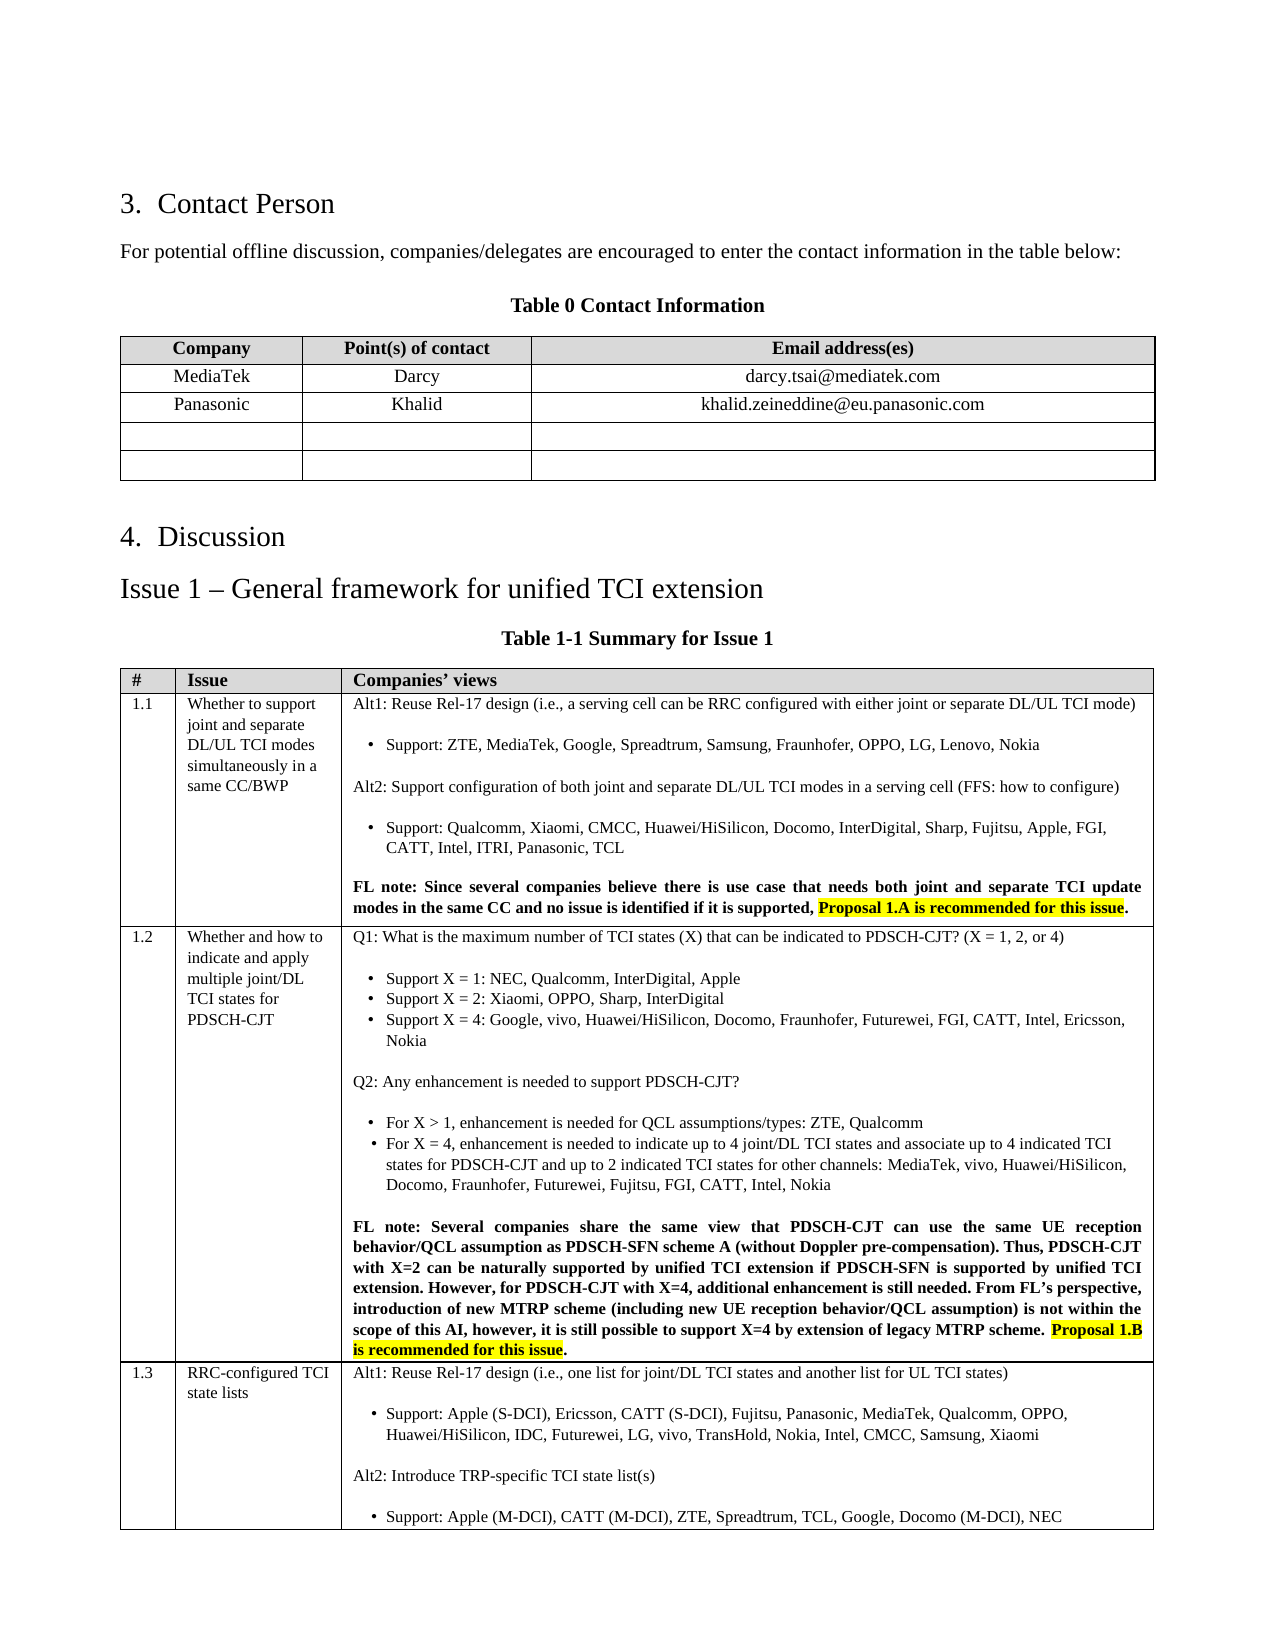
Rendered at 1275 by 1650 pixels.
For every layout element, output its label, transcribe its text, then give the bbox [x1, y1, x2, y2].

table_header # [121, 669, 175, 693]
table_cell 1.3 [121, 1363, 175, 1529]
table_cell 1.1 [121, 694, 175, 926]
table_cell Panasonic [121, 393, 302, 422]
table_header Point(s) of contact [303, 337, 531, 364]
table_header Companies’ views [342, 669, 1153, 693]
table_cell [176, 1363, 341, 1529]
table_cell darcy.tsai@mediatek.com [532, 365, 1154, 392]
table_cell Whether to support joint and separate DL/UL TCI modes simultaneously in a same CC/BWP [176, 694, 341, 926]
table_cell Q1: What is the maximum number of TCI states (X) that can be indicated to PDSCH-CJT? (X = 1, 2, or 4) Support X = 1: NEC, Qualcomm, InterDigital, Apple Support X = 2: Xiaomi, OPPO, Sharp, InterDigital Support X = 4: Google, vivo, Huawei/HiSilicon, Docomo, Fraunhofer, Futurewei, FGI, CATT, Intel, Ericsson, Nokia Q2: Any enhancement is needed to support PDSCH-CJT? For X > 1, enhancement is needed for QCL assumptions/types: ZTE, Qualcomm For X = 4, enhancement is needed to indicate up to 4 joint/DL TCI states and associate up to 4 indicated TCI states for PDSCH-CJT and up to 2 indicated TCI states for other channels: MediaTek, vivo, Huawei/HiSilicon, Docomo, Fraunhofer, Futurewei, Fujitsu, FGI, CATT, Intel, Nokia FL note: Several companies share the same view that PDSCH-CJT can use the same UE reception behavior/QCL assumption as PDSCH-SFN scheme A (without Doppler pre-compensation). Thus, PDSCH-CJT with X=2 can be naturally supported by unified TCI extension if PDSCH-SFN is supported by unified TCI extension. However, for PDSCH-CJT with X=4, additional enhancement is still needed. From FL’s perspective, introduction of new MTRP scheme (including new UE reception behavior/QCL assumption) is not within the scope of this AI, however, it is still possible to support X=4 by extension of legacy MTRP scheme. Proposal 1.B is recommended for this issue. [342, 927, 1153, 1361]
table_cell [121, 451, 302, 480]
table_cell [303, 451, 531, 480]
text For potential offline discussion, companies/delegates are encouraged to enter the contact information in the table below: [120, 239, 1155, 263]
table_cell [532, 423, 1154, 450]
table_header Issue [176, 669, 341, 693]
table_cell [532, 451, 1154, 480]
table_cell Darcy [303, 365, 531, 392]
table_cell [121, 423, 302, 450]
subtitle Contact Person [120, 186, 1155, 220]
table_cell Whether and how to indicate and apply multiple joint/DL TCI states for PDSCH-CJT [176, 927, 341, 1361]
table_header Company [121, 337, 302, 364]
text Table 1-1 Summary for Issue 1 [120, 625, 1155, 649]
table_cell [342, 1363, 1153, 1529]
table_cell [303, 423, 531, 450]
table_cell MediaTek [121, 365, 302, 392]
table_header Email address(es) [532, 337, 1154, 364]
text Table 0 Contact Information [120, 293, 1155, 317]
table_cell khalid.zeineddine@eu.panasonic.com [532, 393, 1154, 422]
table_cell 1.2 [121, 927, 175, 1361]
subtitle Discussion [120, 519, 1155, 552]
table_cell Alt1: Reuse Rel-17 design (i.e., a serving cell can be RRC configured with either joint or separate DL/UL TCI mode) Support: ZTE, MediaTek, Google, Spreadtrum, Samsung, Fraunhofer, OPPO, LG, Lenovo, Nokia Alt2: Support configuration of both joint and separate DL/UL TCI modes in a serving cell (FFS: how to configure) Support: Qualcomm, Xiaomi, CMCC, Huawei/HiSilicon, Docomo, InterDigital, Sharp, Fujitsu, Apple, FGI, CATT, Intel, ITRI, Panasonic, TCL FL note: Since several companies believe there is use case that needs both joint and separate TCI update modes in the same CC and no issue is identified if it is supported, Proposal 1.A is recommended for this issue. [342, 694, 1153, 926]
table_cell Khalid [303, 393, 531, 422]
subtitle Issue 1 – General framework for unified TCI extension [120, 571, 1155, 605]
